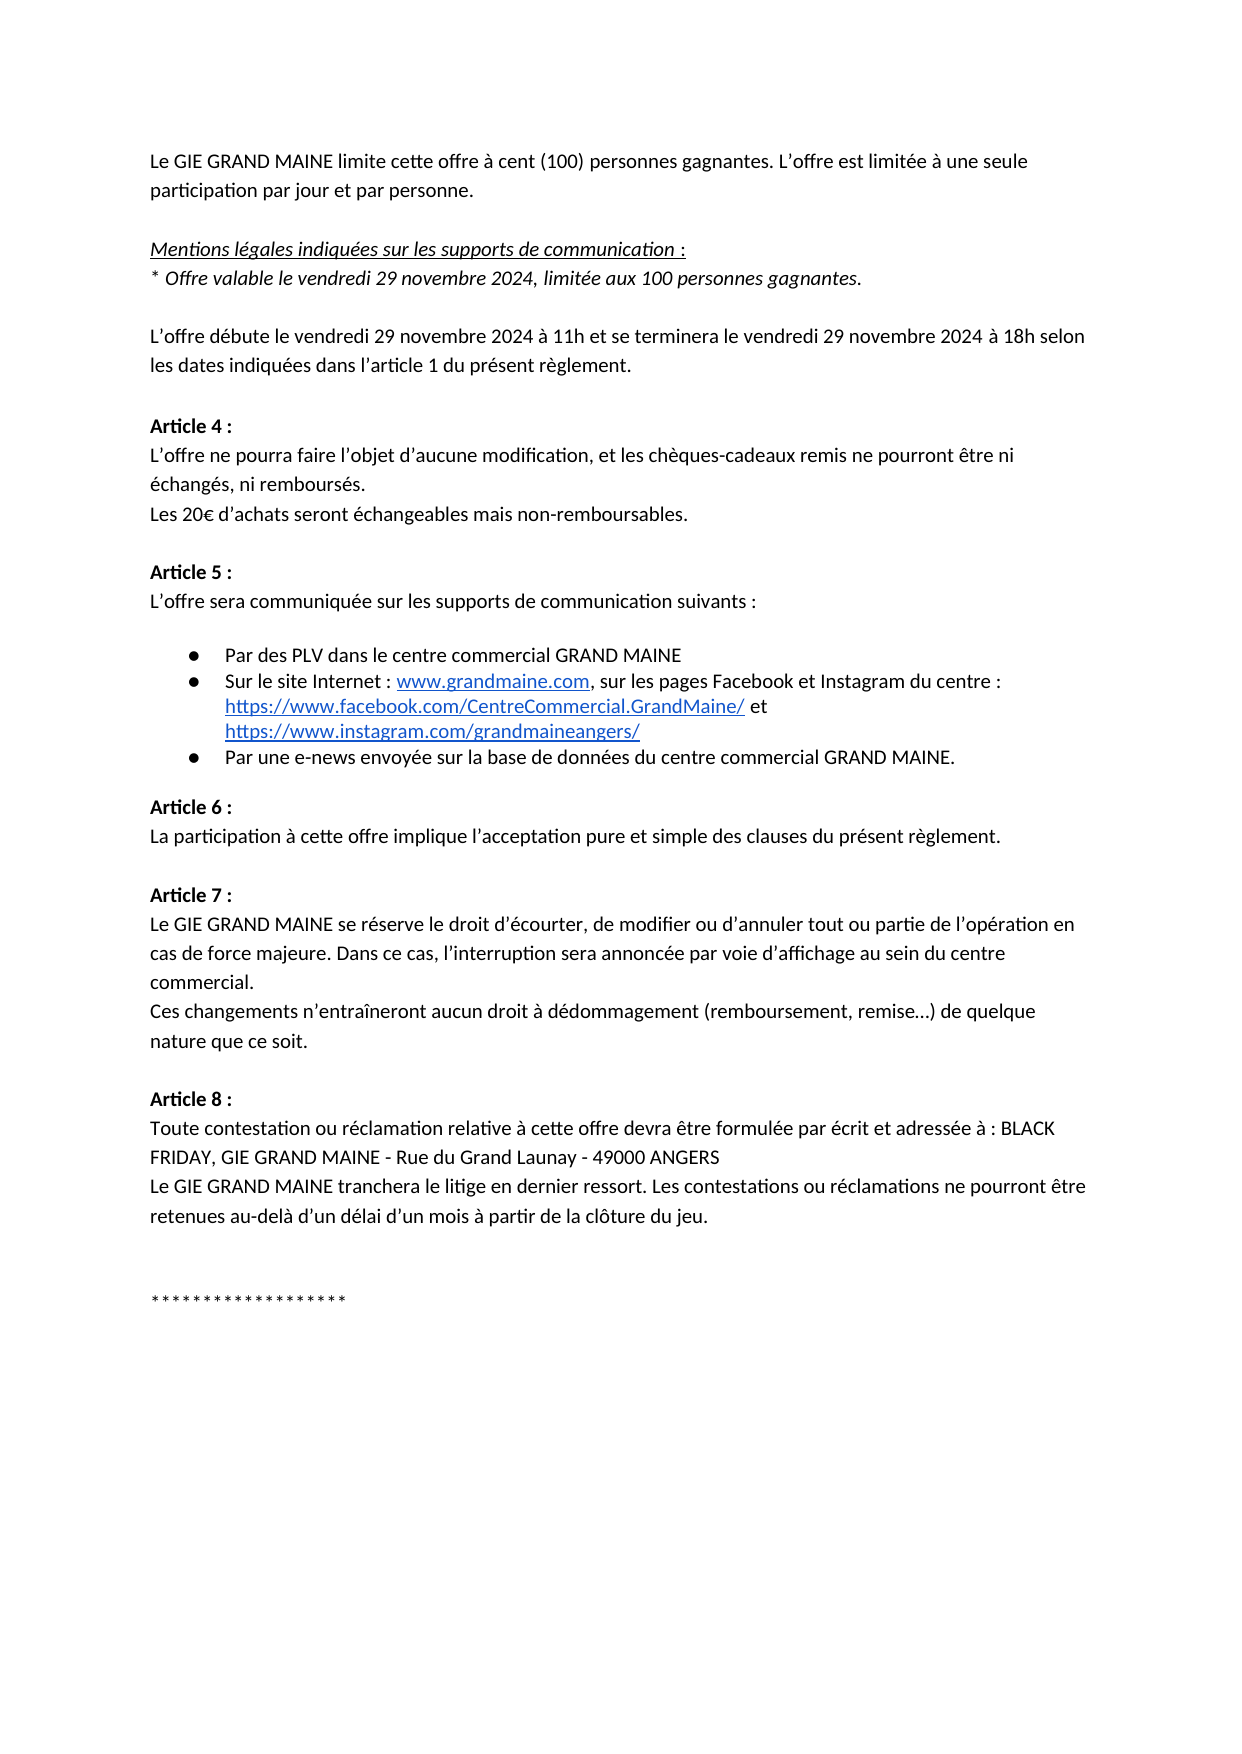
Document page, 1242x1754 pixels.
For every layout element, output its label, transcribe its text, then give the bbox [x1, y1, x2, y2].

list Sur le site Internet : www.grandmaine.com, sur les pages Facebook et Instagram du centre : https://www.facebook.com/CentreCommercial.GrandMaine/ et https://www.instagram.com/grandmaineangers/ [187, 668, 1094, 744]
text ******************* [150, 1290, 1094, 1316]
text Le GIE GRAND MAINE tranchera le litige en dernier ressort. Les contestations ou réclamations ne pourront être retenues au-delà d’un délai d’un mois à partir de la clôture du jeu. [150, 1174, 1094, 1228]
text Article 4 : [150, 413, 1094, 439]
text L’offre débute le vendredi 29 novembre 2024 à 11h et se terminera le vendredi 29 novembre 2024 à 18h selon les dates indiquées dans l’article 1 du présent règlement. [150, 323, 1094, 378]
text Mentions légales indiquées sur les supports de communication : [150, 236, 1094, 261]
text Article 6 : [150, 794, 1094, 820]
text Le GIE GRAND MAINE se réserve le droit d’écourter, de modifier ou d’annuler tout ou partie de l’opération en cas de force majeure. Dans ce cas, l’interruption sera annoncée par voie d’affichage au sein du centre commercial. [150, 911, 1094, 995]
text Ces changements n’entraîneront aucun droit à dédommagement (remboursement, remise…) de quelque nature que ce soit. [150, 999, 1094, 1053]
text La participation à cette offre implique l’acceptation pure et simple des clauses du présent règlement. [150, 824, 1094, 849]
text Les 20€ d’achats seront échangeables mais non-remboursables. [150, 501, 1094, 526]
text Article 7 : [150, 882, 1094, 907]
text Toute contestation ou réclamation relative à cette offre devra être formulée par écrit et adressée à : BLACK FRIDAY, GIE GRAND MAINE - Rue du Grand Launay - 49000 ANGERS [150, 1115, 1094, 1170]
text L’offre sera communiquée sur les supports de communication suivants : [150, 588, 1094, 614]
text L’offre ne pourra faire l’objet d’aucune modification, et les chèques-cadeaux remis ne pourront être ni échangés, ni remboursés. [150, 442, 1094, 497]
text Le GIE GRAND MAINE limite cette offre à cent (100) personnes gagnantes. L’offre est limitée à une seule participation par jour et par personne. [150, 148, 1094, 203]
text Article 8 : [150, 1086, 1094, 1112]
list Par des PLV dans le centre commercial GRAND MAINE [187, 642, 1094, 668]
list Par une e-news envoyée sur la base de données du centre commercial GRAND MAINE. [187, 744, 1094, 769]
text * Offre valable le vendredi 29 novembre 2024, limitée aux 100 personnes gagnantes. [150, 265, 1094, 291]
text Article 5 : [150, 559, 1094, 584]
